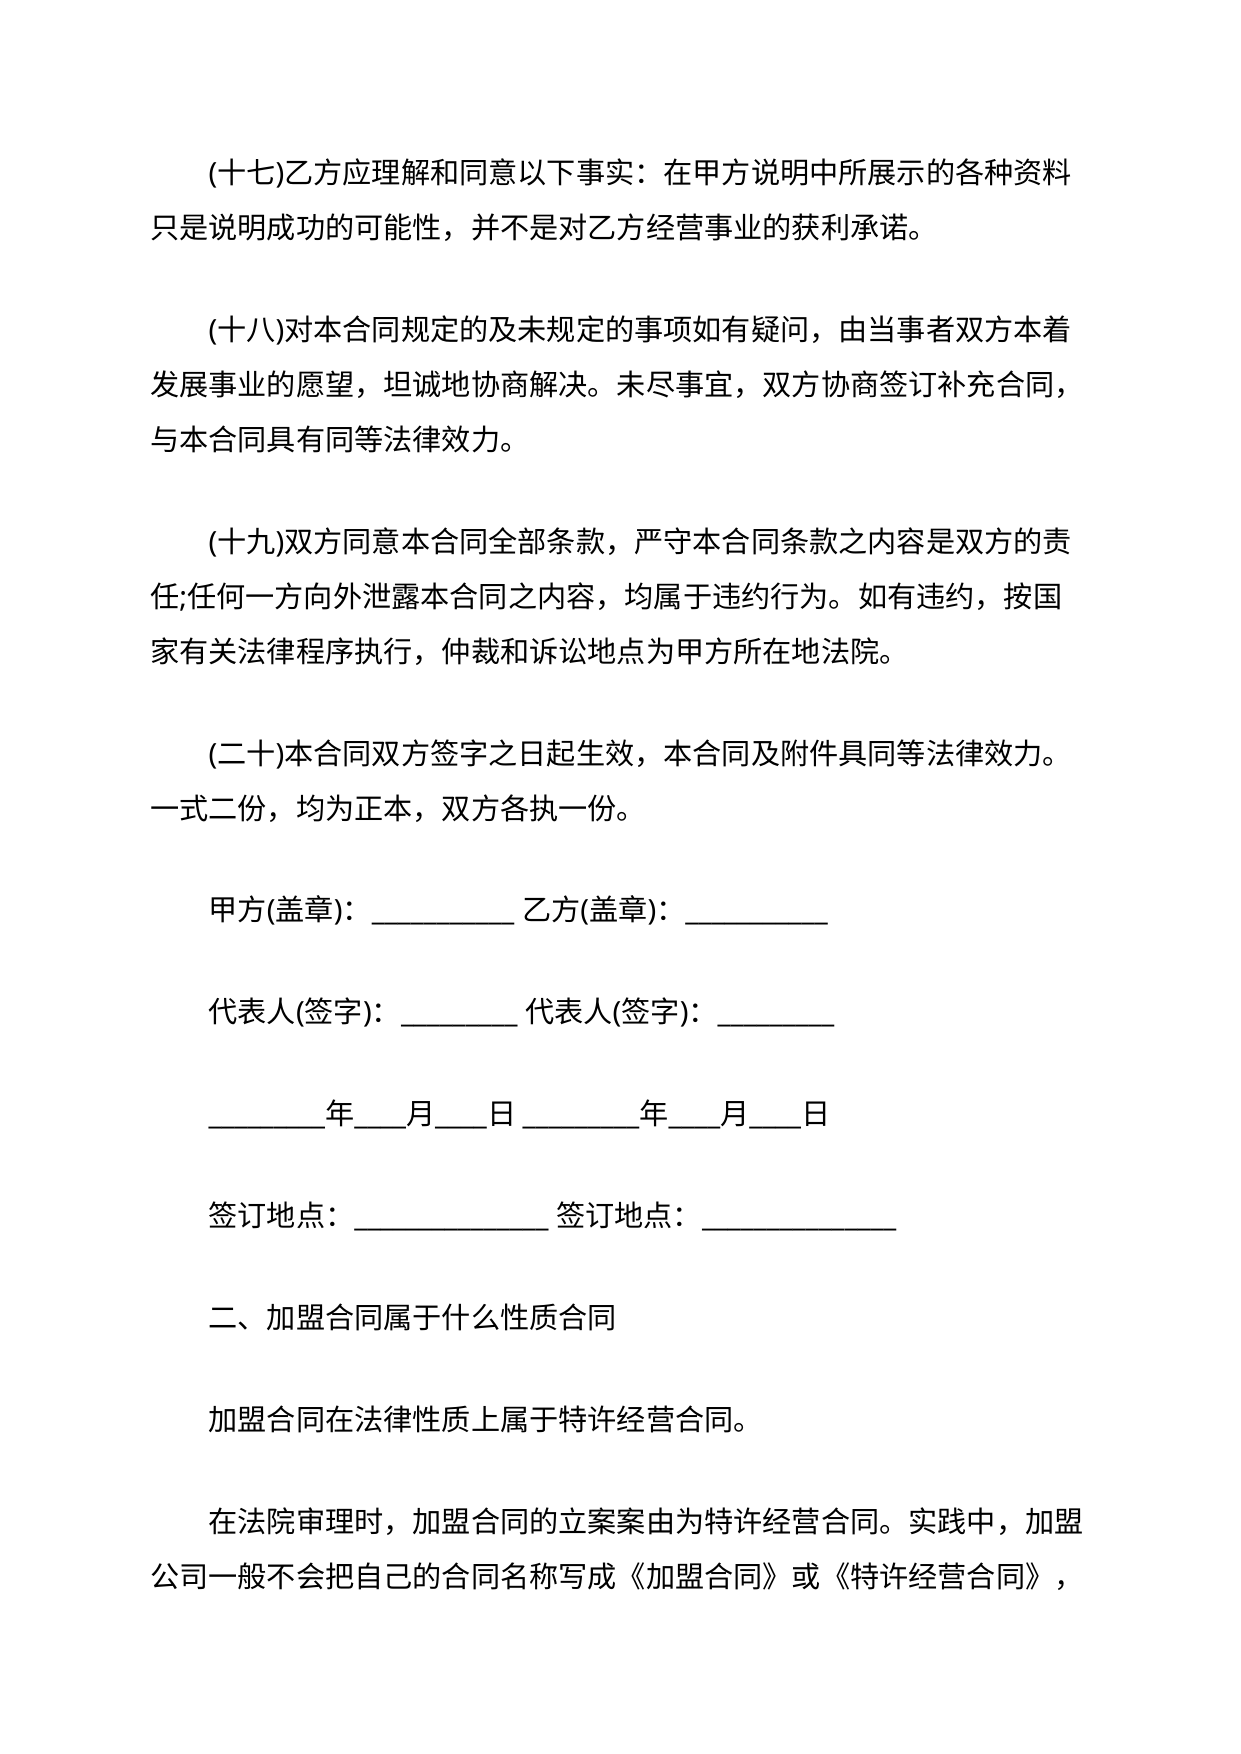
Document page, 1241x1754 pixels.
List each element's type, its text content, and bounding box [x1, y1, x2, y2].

text (十八)对本合同规定的及未规定的事项如有疑问，由当事者双方本着发展事业的愿望，坦诚地协商解决。未尽事宜，双方协商签订补充合同，与本合同具有同等法律效力。 [150, 307, 1090, 459]
text (十七)乙方应理解和同意以下事实：在甲方说明中所展示的各种资料只是说明成功的可能性，并不是对乙方经营事业的获利承诺。 [150, 150, 1090, 247]
text (十九)双方同意本合同全部条款，严守本合同条款之内容是双方的责任;任何一方向外泄露本合同之内容，均属于违约行为。如有违约，按国家有关法律程序执行，仲裁和诉讼地点为甲方所在地法院。 [150, 518, 1090, 671]
text (二十)本合同双方签字之日起生效，本合同及附件具同等法律效力。一式二份，均为正本，双方各执一份。 [150, 730, 1090, 827]
text _________年____月____日 _________年____月____日 [150, 1091, 1090, 1133]
text 加盟合同在法律性质上属于特许经营合同。 [150, 1397, 1090, 1439]
text 签订地点：_______________ 签订地点：_______________ [150, 1193, 1090, 1235]
text 二、加盟合同属于什么性质合同 [150, 1295, 1090, 1337]
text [150, 1498, 1090, 1596]
text 甲方(盖章)：___________ 乙方(盖章)：___________ [150, 887, 1090, 929]
text 代表人(签字)：_________ 代表人(签字)：_________ [150, 989, 1090, 1031]
